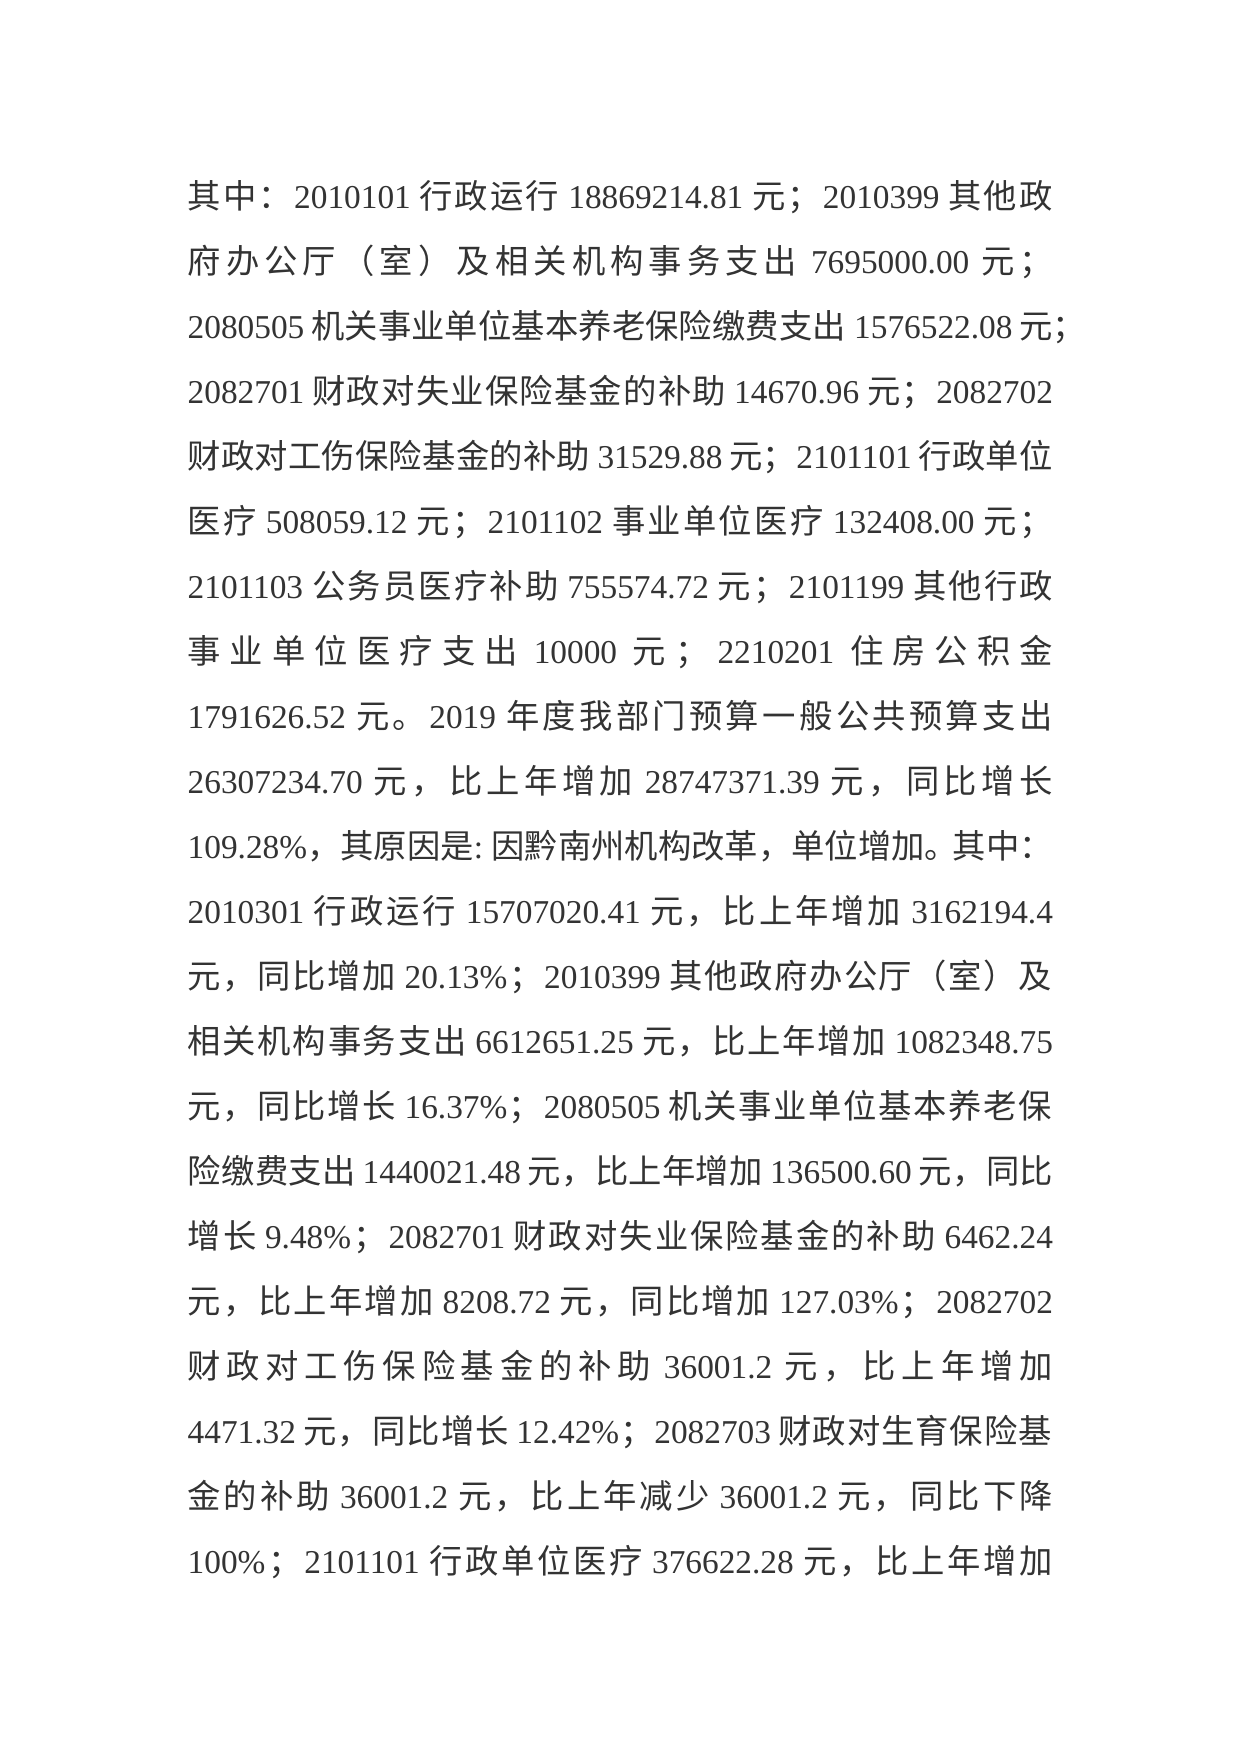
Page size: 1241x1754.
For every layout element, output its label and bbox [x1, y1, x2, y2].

text [187, 162, 1053, 1592]
